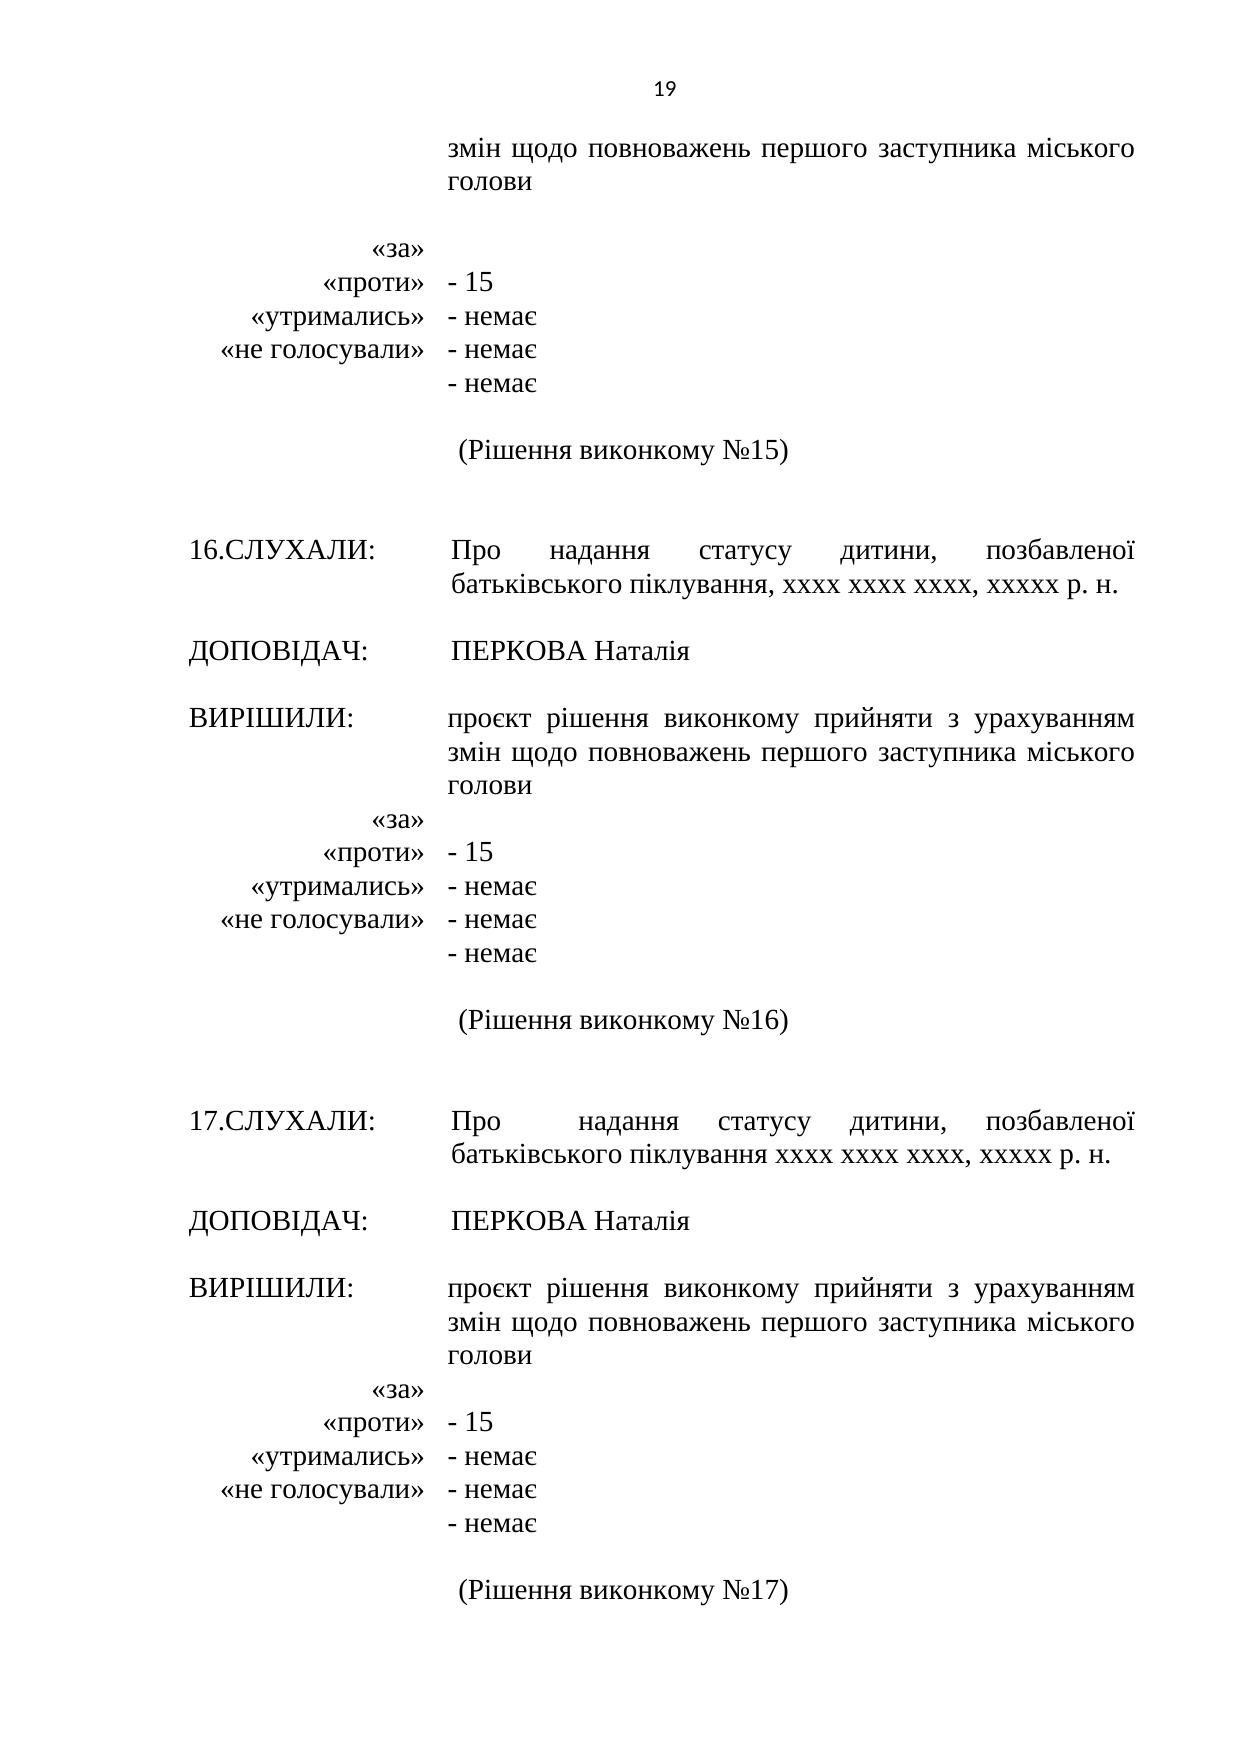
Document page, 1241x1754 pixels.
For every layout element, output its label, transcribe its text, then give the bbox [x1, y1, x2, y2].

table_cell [436, 130, 1147, 532]
table_cell 16.СЛУХАЛИ: ДОПОВІДАЧ: ВИРІШИЛИ: «за» «проти» «утримались» «не голосували» [177, 533, 436, 1103]
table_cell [177, 1103, 436, 1606]
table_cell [436, 1103, 1147, 1606]
table_cell Про надання статусу дитини, позбавленої батьківського піклування, хххх хххх хххх, ххххх р. н. ПЕРКОВА Наталія проєкт рішення виконкому прийняти з урахуванням змін щодо повноважень першого заступника міського голови - 15 - немає - немає - немає (Рішення виконкому №16) [436, 533, 1147, 1103]
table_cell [177, 130, 436, 532]
